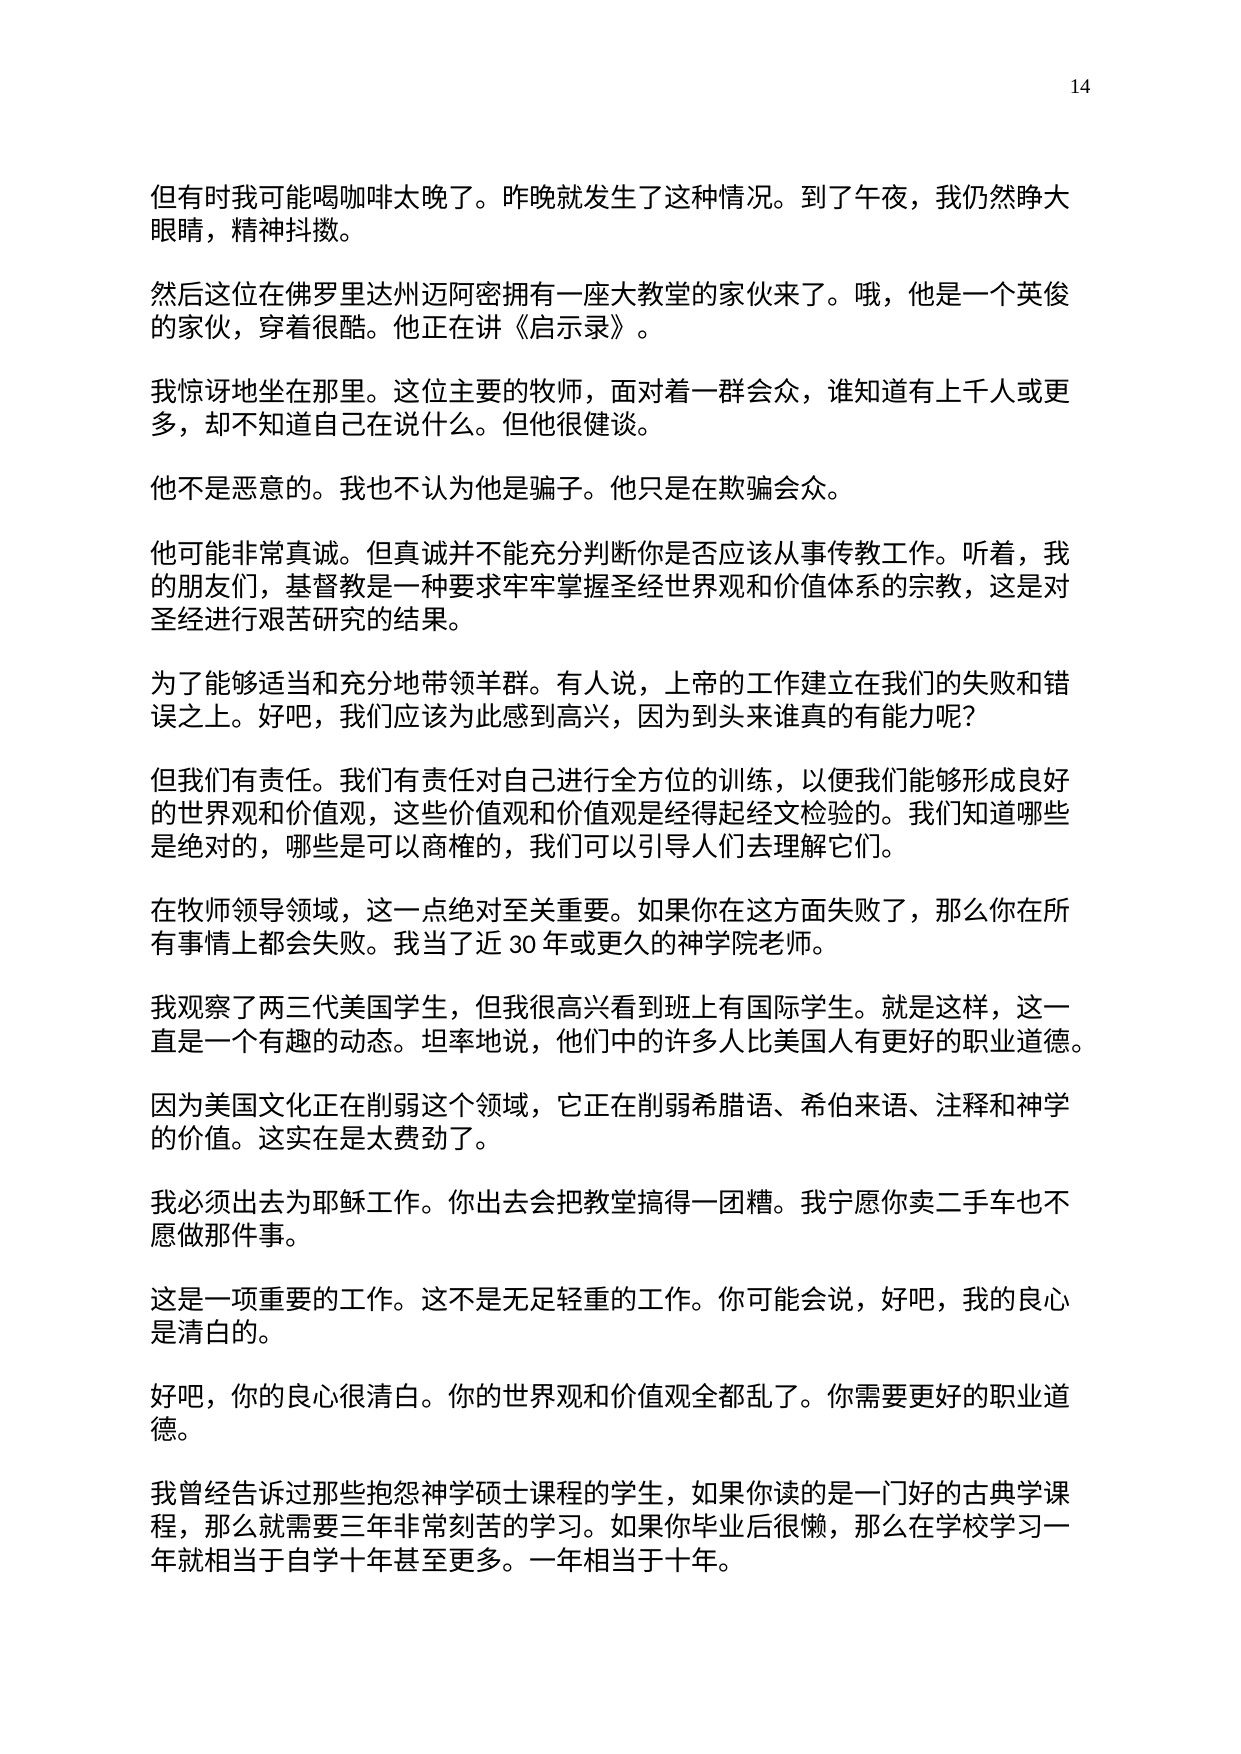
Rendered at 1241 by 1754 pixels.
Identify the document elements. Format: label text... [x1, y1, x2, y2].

text 我必须出去为耶稣工作。你出去会把教堂搞得一团糟。我宁愿你卖二手车也不愿做那件事。 [150, 1186, 1090, 1252]
text 我观察了两三代美国学生，但我很高兴看到班上有国际学生。就是这样，这一直是一个有趣的动态。坦率地说，他们中的许多人比美国人有更好的职业道德。 [150, 992, 1090, 1058]
text 但有时我可能喝咖啡太晚了。昨晚就发生了这种情况。到了午夜，我仍然睁大眼睛，精神抖擞。 [150, 181, 1090, 247]
text 然后这位在佛罗里达州迈阿密拥有一座大教堂的家伙来了。哦，他是一个英俊的家伙，穿着很酷。他正在讲《启示录》。 [150, 278, 1090, 344]
text 好吧，你的良心很清白。你的世界观和价值观全都乱了。你需要更好的职业道德。 [150, 1380, 1090, 1446]
text 这是一项重要的工作。这不是无足轻重的工作。你可能会说，好吧，我的良心是清白的。 [150, 1283, 1090, 1349]
text 他可能非常真诚。但真诚并不能充分判断你是否应该从事传教工作。听着，我的朋友们，基督教是一种要求牢牢掌握圣经世界观和价值体系的宗教，这是对圣经进行艰苦研究的结果。 [150, 537, 1090, 636]
text 但我们有责任。我们有责任对自己进行全方位的训练，以便我们能够形成良好的世界观和价值观，这些价值观和价值观是经得起经文检验的。我们知道哪些是绝对的，哪些是可以商榷的，我们可以引导人们去理解它们。 [150, 764, 1090, 863]
text 我曾经告诉过那些抱怨神学硕士课程的学生，如果你读的是一门好的古典学课程，那么就需要三年非常刻苦的学习。如果你毕业后很懒，那么在学校学习一年就相当于自学十年甚至更多。一年相当于十年。 [150, 1478, 1090, 1577]
text 我惊讶地坐在那里。这位主要的牧师，面对着一群会众，谁知道有上千人或更多，却不知道自己在说什么。但他很健谈。 [150, 376, 1090, 442]
text 他不是恶意的。我也不认为他是骗子。他只是在欺骗会众。 [150, 473, 1090, 506]
text 因为美国文化正在削弱这个领域，它正在削弱希腊语、希伯来语、注释和神学的价值。这实在是太费劲了。 [150, 1089, 1090, 1155]
text 在牧师领导领域，这一点绝对至关重要。如果你在这方面失败了，那么你在所有事情上都会失败。我当了近 30 年或更久的神学院老师。 [150, 894, 1090, 961]
text 为了能够适当和充分地带领羊群。有人说，上帝的工作建立在我们的失败和错误之上。好吧，我们应该为此感到高兴，因为到头来谁真的有能力呢？ [150, 667, 1090, 733]
